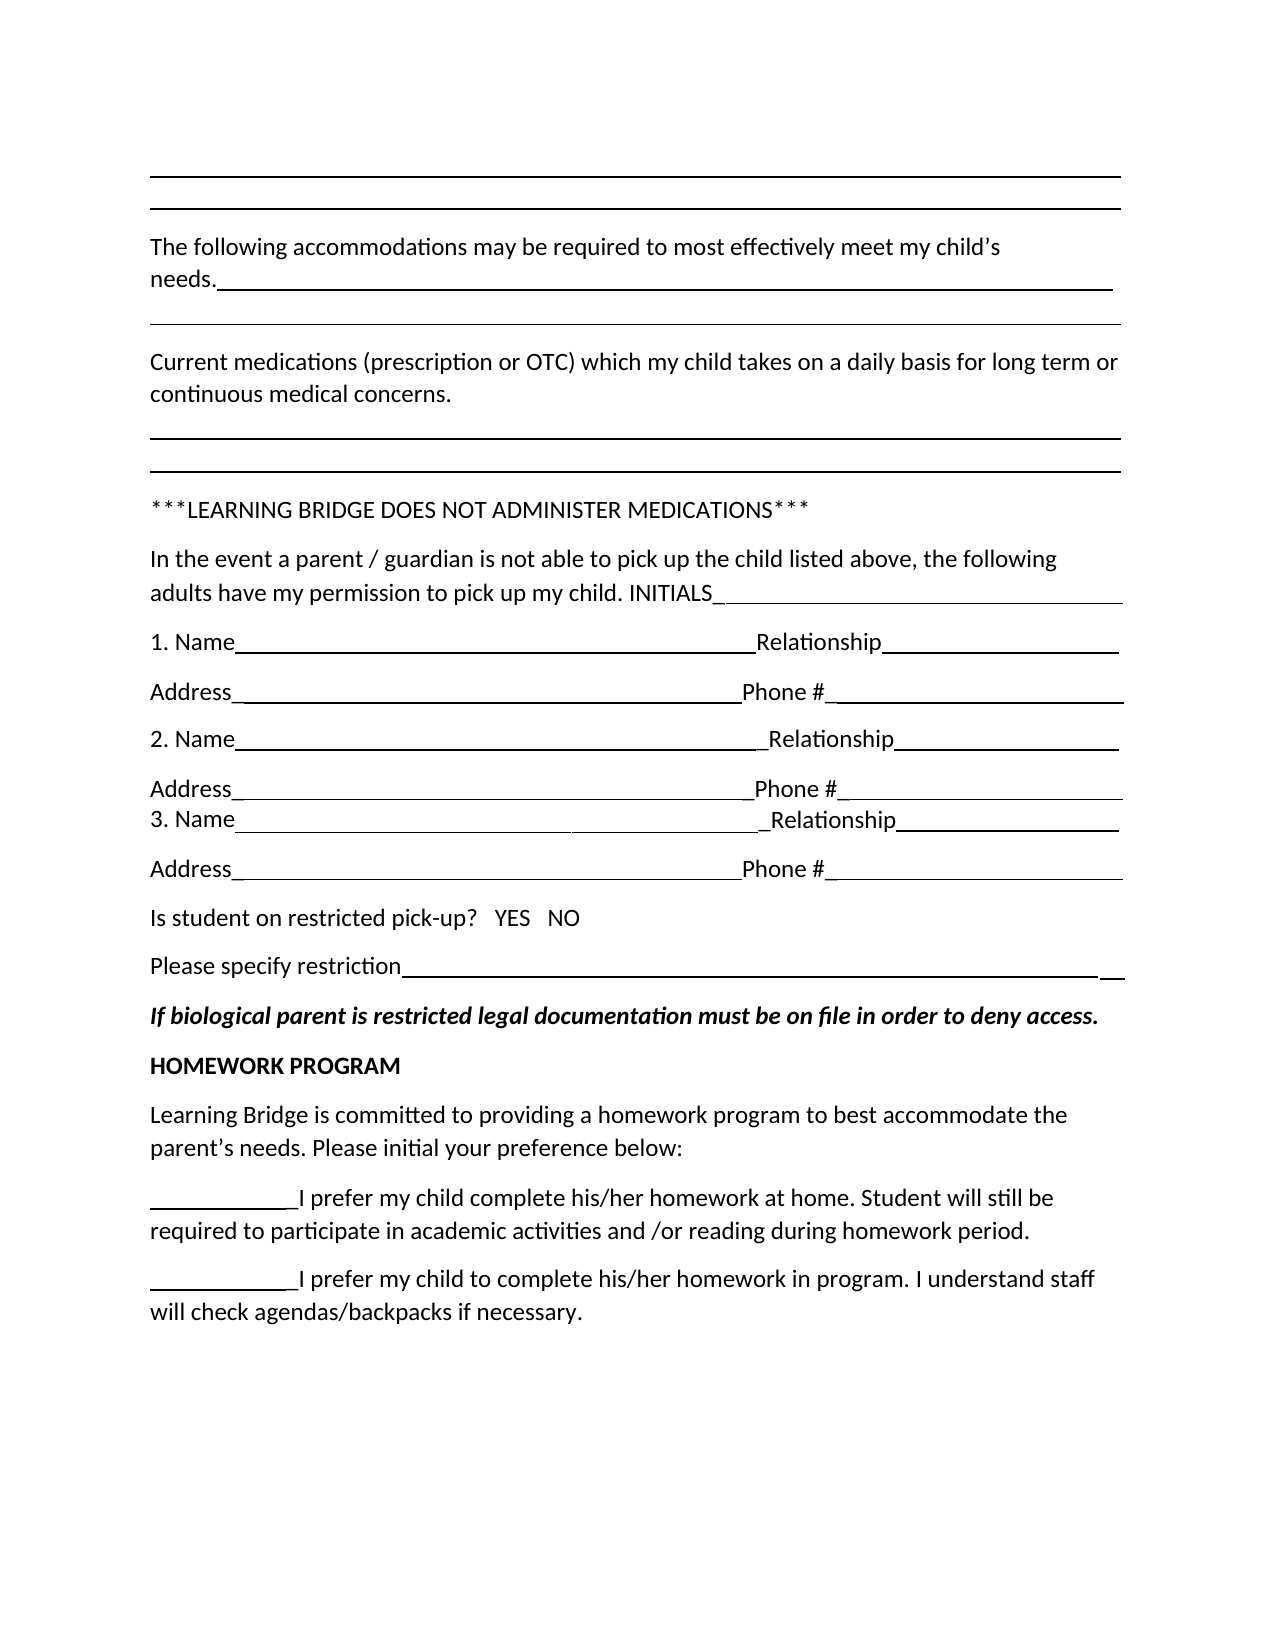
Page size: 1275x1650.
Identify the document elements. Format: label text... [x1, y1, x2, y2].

text needs. [150, 264, 1135, 293]
text adults have my permission to pick up my child. INITIALS_ [150, 577, 1135, 607]
text Please specify restriction [150, 952, 1135, 981]
text Learning Bridge is committed to providing a homework program to best accommodate the [150, 1099, 1135, 1130]
text 1. Name Relationship Address_ Phone #_ [150, 626, 1128, 706]
text 2. Name _Relationship [150, 726, 1135, 755]
text HOMEWORK PROGRAM [150, 1050, 1135, 1081]
text Current medications (prescription or OTC) which my child takes on a daily basis for long term or continuous medical concerns. [150, 346, 1123, 409]
text _Relationship [758, 805, 1135, 834]
text _I prefer my child complete his/her homework at home. Student will still be required to participate in academic activities and /or reading during homework period. [150, 1182, 1060, 1245]
text _I prefer my child to complete his/her homework in program. I understand staff will check agendas/backpacks if necessary. [150, 1263, 1102, 1327]
text Address_ Phone #_ Is student on restricted pick-up? YES NO [150, 853, 1128, 933]
text parent’s needs. Please initial your preference below: [150, 1132, 1135, 1163]
text Address_ _Phone #_ [150, 774, 1135, 803]
text The following accommodations may be required to most effectively meet my child’s [150, 231, 1135, 262]
text ***LEARNING BRIDGE DOES NOT ADMINISTER MEDICATIONS*** [150, 494, 1135, 524]
text If biological parent is restricted legal documentation must be on file in order to deny access. [150, 1000, 1135, 1031]
text In the event a parent / guardian is not able to pick up the child listed above, the following [150, 544, 1135, 574]
text 3. Name [150, 804, 241, 833]
